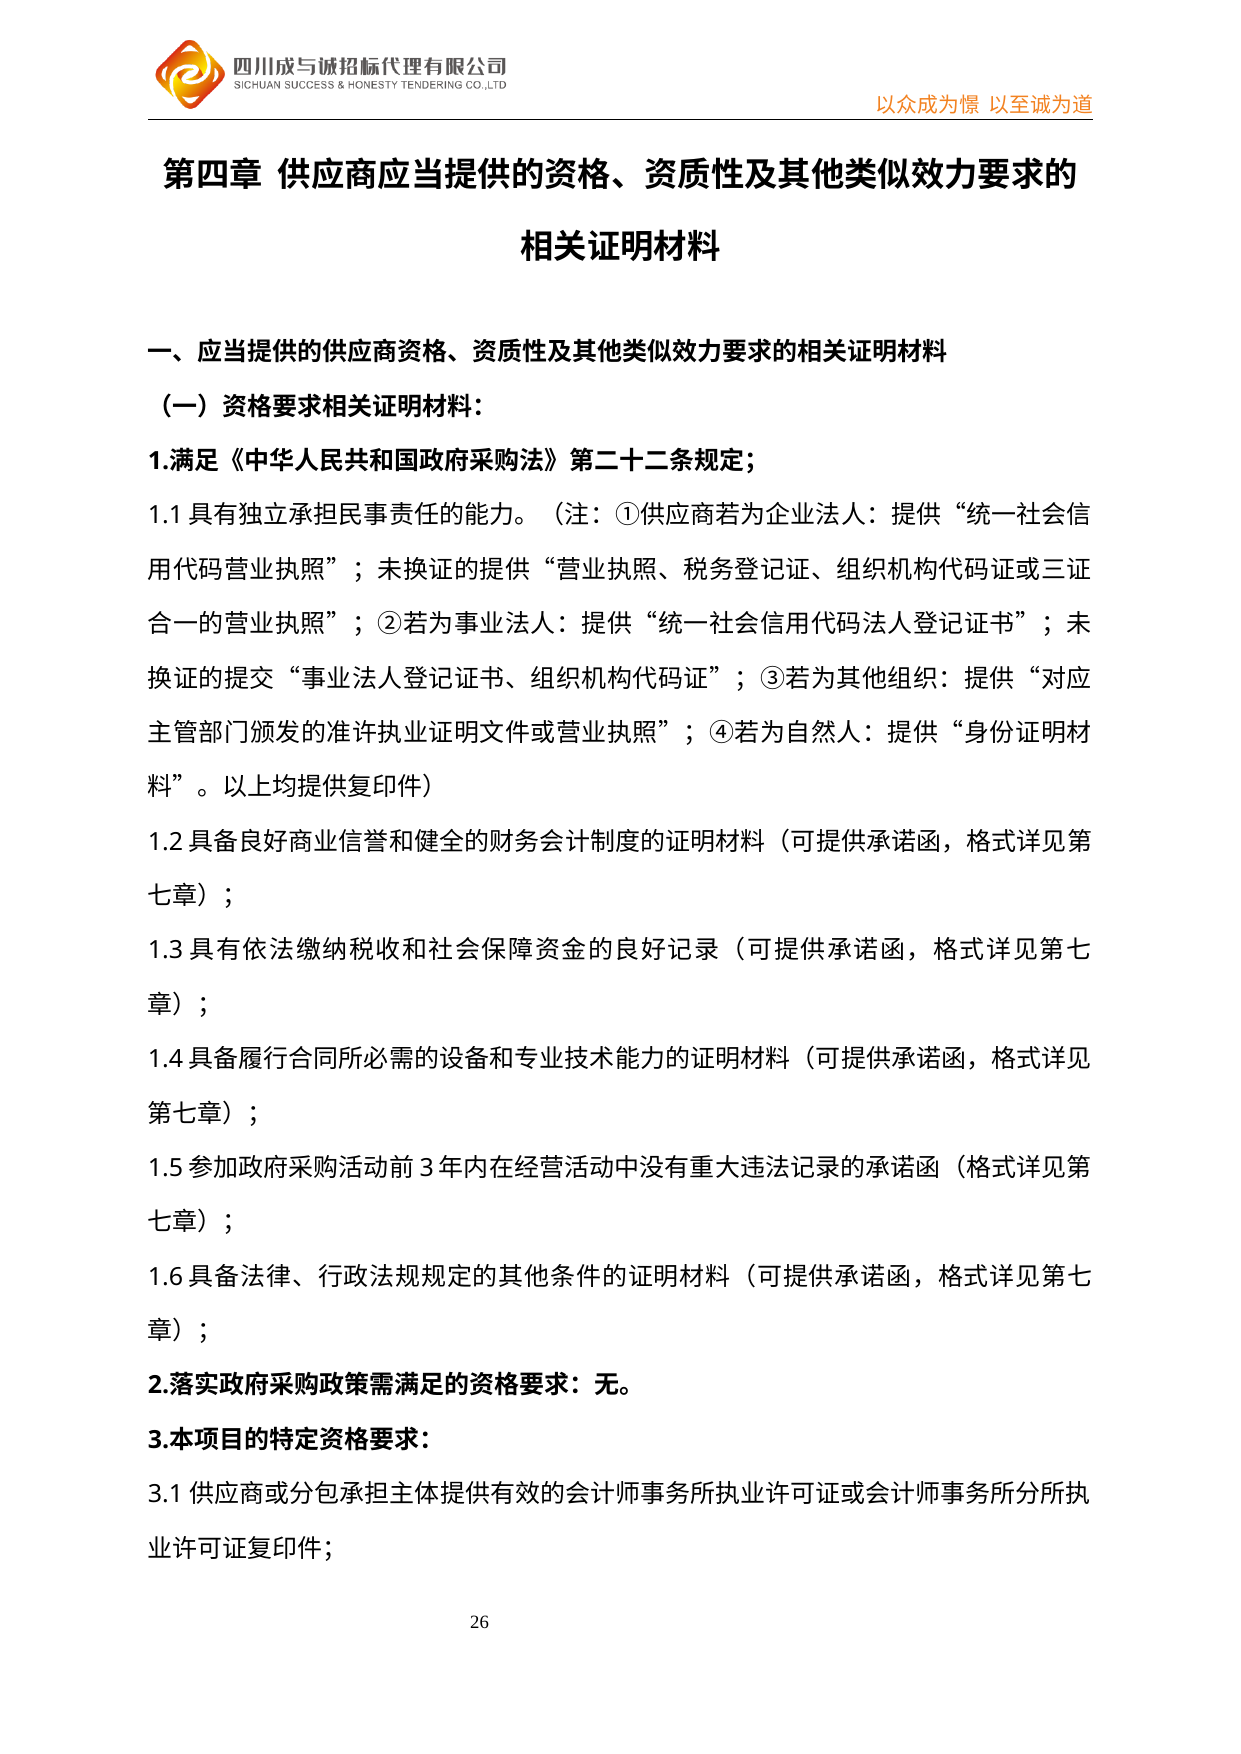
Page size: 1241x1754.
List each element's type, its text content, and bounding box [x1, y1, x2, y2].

picture [146, 32, 511, 111]
text 1.2具备良好商业信誉和健全的财务会计制度的证明材料（可提供承诺函，格式详见第七章）； [148, 821, 1093, 912]
text 1.4具备履行合同所必需的设备和专业技术能力的证明材料（可提供承诺函，格式详见第七章）； [148, 1039, 1093, 1129]
text 1.满足《中华人民共和国政府采购法》第二十二条规定； [148, 441, 1093, 477]
text 一、应当提供的供应商资格、资质性及其他类似效力要求的相关证明材料 [148, 332, 1093, 368]
text 2.落实政府采购政策需满足的资格要求：无。 [148, 1365, 1093, 1401]
subtitle 第四章 供应商应当提供的资格、资质性及其他类似效力要求的相关证明材料 [148, 148, 1093, 268]
text 1.6具备法律、行政法规规定的其他条件的证明材料（可提供承诺函，格式详见第七章）； [148, 1256, 1093, 1347]
text （一）资格要求相关证明材料： [148, 386, 1093, 422]
text 3.1 供应商或分包承担主体提供有效的会计师事务所执业许可证或会计师事务所分所执业许可证复印件； [148, 1474, 1093, 1564]
text 1.5参加政府采购活动前3年内在经营活动中没有重大违法记录的承诺函（格式详见第七章）； [148, 1147, 1093, 1238]
text 1.1具有独立承担民事责任的能力。（注：①供应商若为企业法人：提供“统一社会信用代码营业执照”；未换证的提供“营业执照、税务登记证、组织机构代码证或三证合一的营业执照”；②若为事业法人：提供“统一社会信用代码法人登记证书”；未换证的提交“事业法人登记证书、组织机构代码证”；③若为其他组织：提供“对应主管部门颁发的准许执业证明文件或营业执照”；④若为自然人：提供“身份证明材料”。以上均提供复印件） [148, 495, 1093, 803]
text 3.本项目的特定资格要求： [148, 1419, 1093, 1456]
text 1.3具有依法缴纳税收和社会保障资金的良好记录（可提供承诺函，格式详见第七章）； [148, 930, 1093, 1021]
